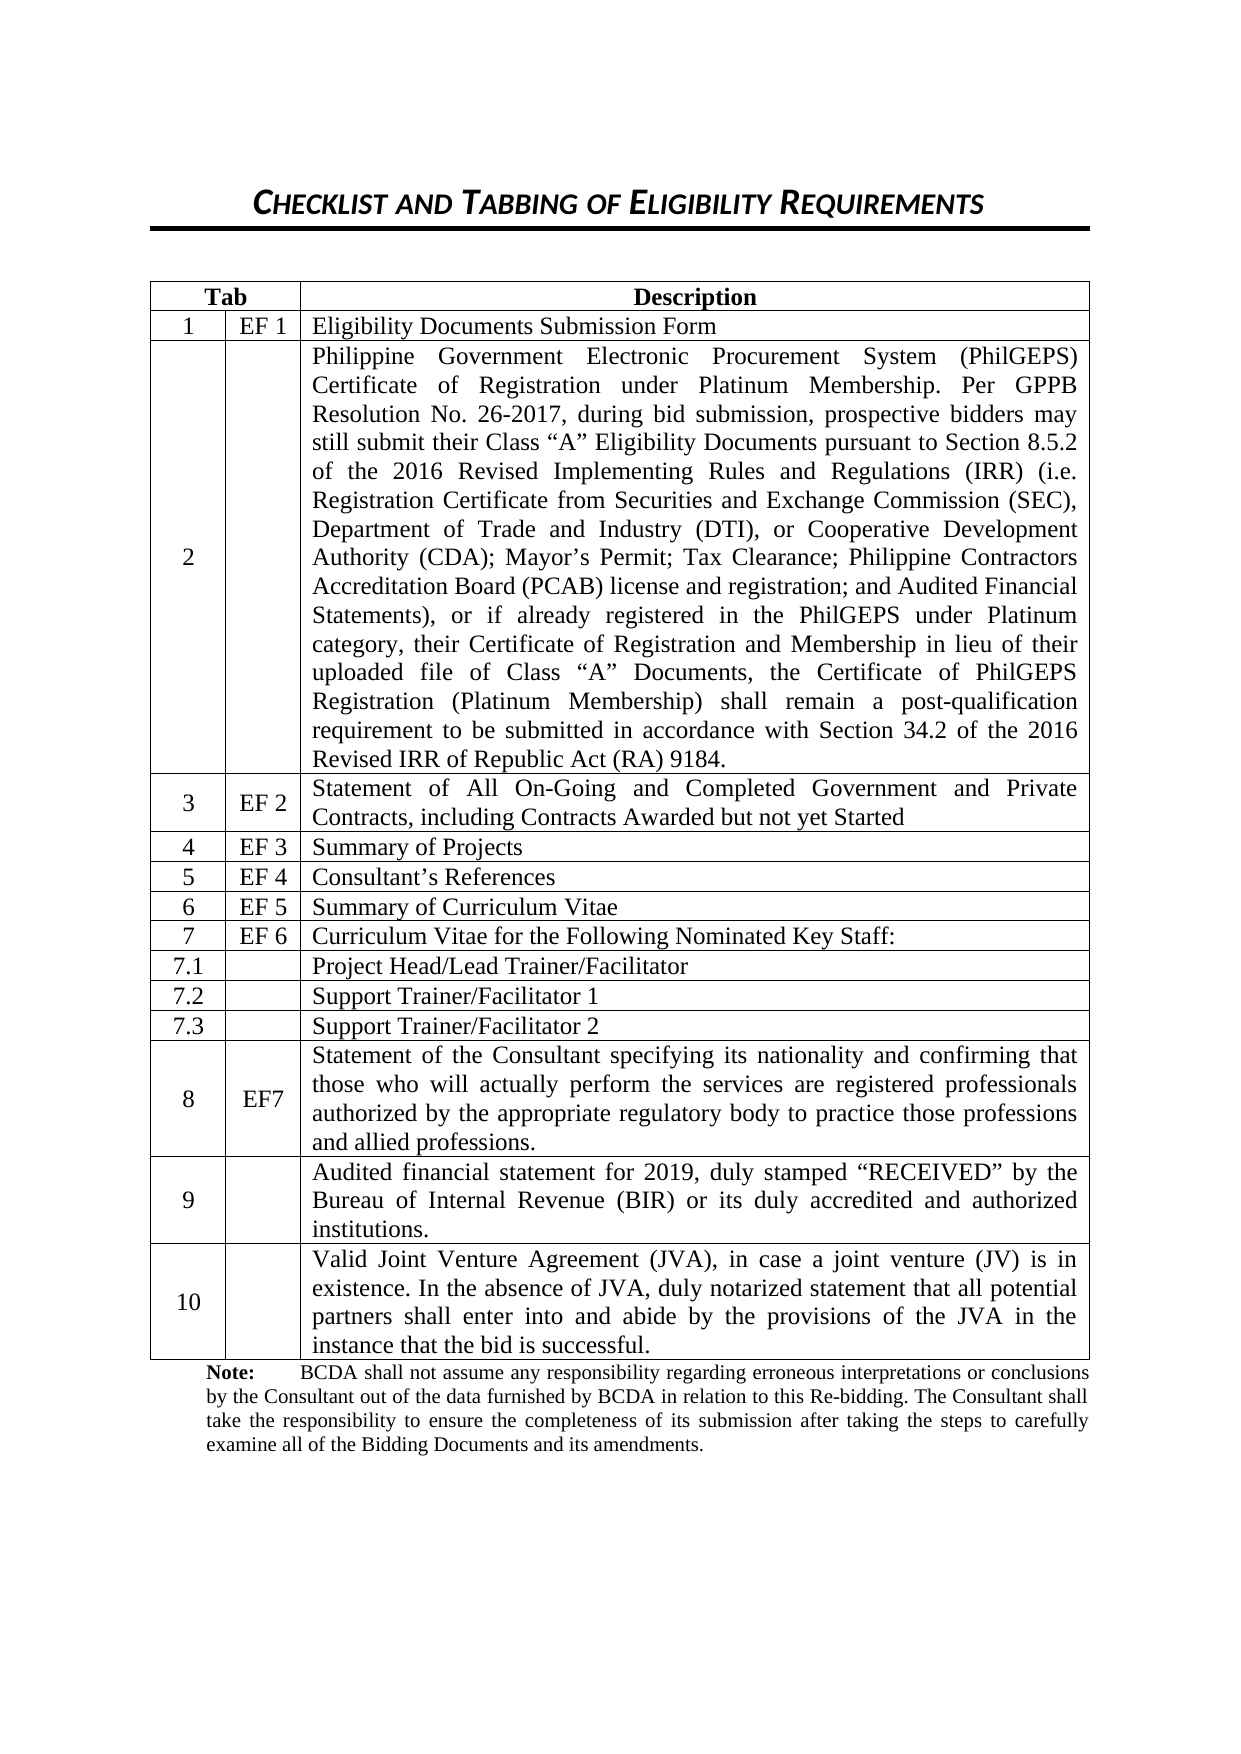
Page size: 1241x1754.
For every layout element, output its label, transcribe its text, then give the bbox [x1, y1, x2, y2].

table_cell Audited financial statement for 2019, duly stamped “RECEIVED” by the Bureau of Internal Revenue (BIR) or its duly accredited and authorized institutions. [301, 1157, 1089, 1243]
table_cell Summary of Projects [301, 832, 1089, 861]
table_cell [226, 341, 300, 772]
table_cell [226, 1011, 300, 1039]
table_cell Consultant’s References [301, 862, 1089, 891]
table_cell EF 2 [226, 774, 300, 831]
table_cell EF7 [226, 1041, 300, 1156]
table_cell Summary of Curriculum Vitae [301, 892, 1089, 920]
table_cell [226, 951, 300, 980]
table_cell 1 [151, 311, 225, 340]
table_cell Curriculum Vitae for the Following Nominated Key Staff: [301, 921, 1089, 950]
table_cell 7.2 [151, 981, 225, 1010]
table_cell 8 [151, 1041, 225, 1156]
table_cell Project Head/Lead Trainer/Facilitator [301, 951, 1089, 980]
text Checklist and Tabbing of Eligibility Requirements [150, 178, 1090, 226]
table_cell EF 1 [226, 311, 300, 340]
table_cell 7.1 [151, 951, 225, 980]
table_cell EF 5 [226, 892, 300, 920]
table_cell [226, 1157, 300, 1243]
table_cell 10 [151, 1244, 225, 1359]
table_cell Statement of the Consultant specifying its nationality and confirming that those who will actually perform the services are registered professionals authorized by the appropriate regulatory body to practice those professions and allied professions. [301, 1041, 1089, 1156]
table_cell Eligibility Documents Submission Form [301, 311, 1089, 340]
table_cell Support Trainer/Facilitator 2 [301, 1011, 1089, 1039]
table_cell EF 4 [226, 862, 300, 891]
table_cell 9 [151, 1157, 225, 1243]
table_cell [226, 981, 300, 1010]
table_header Tab [151, 282, 300, 310]
table_cell EF 6 [226, 921, 300, 950]
table_cell 5 [151, 862, 225, 891]
table_cell 7.3 [151, 1011, 225, 1039]
table_cell 3 [151, 774, 225, 831]
table_cell Support Trainer/Facilitator 1 [301, 981, 1089, 1010]
table_cell Philippine Government Electronic Procurement System (PhilGEPS) Certificate of Registration under Platinum Membership. Per GPPB Resolution No. 26-2017, during bid submission, prospective bidders may still submit their Class “A” Eligibility Documents pursuant to Section 8.5.2 of the 2016 Revised Implementing Rules and Regulations (IRR) (i.e. Registration Certificate from Securities and Exchange Commission (SEC), Department of Trade and Industry (DTI), or Cooperative Development Authority (CDA); Mayor’s Permit; Tax Clearance; Philippine Contractors Accreditation Board (PCAB) license and registration; and Audited Financial Statements), or if already registered in the PhilGEPS under Platinum category, their Certificate of Registration and Membership in lieu of their uploaded file of Class “A” Documents, the Certificate of PhilGEPS Registration (Platinum Membership) shall remain a post-qualification requirement to be submitted in accordance with Section 34.2 of the 2016 Revised IRR of Republic Act (RA) 9184. [301, 341, 1089, 772]
table_cell 2 [151, 341, 225, 772]
table_cell 6 [151, 892, 225, 920]
table_cell EF 3 [226, 832, 300, 861]
table_cell Valid Joint Venture Agreement (JVA), in case a joint venture (JV) is in existence. In the absence of JVA, duly notarized statement that all potential partners shall enter into and abide by the provisions of the JVA in the instance that the bid is successful. [301, 1244, 1089, 1359]
table_cell 4 [151, 832, 225, 861]
table_cell [226, 1244, 300, 1359]
text Note: BCDA shall not assume any responsibility regarding erroneous interpretations or conclusions by the Consultant out of the data furnished by BCDA in relation to this Re-bidding. The Consultant shall take the responsibility to ensure the completeness of its submission after taking the steps to carefully examine all of the Bidding Documents and its amendments. [206, 1360, 1090, 1456]
table_cell Statement of All On-Going and Completed Government and Private Contracts, including Contracts Awarded but not yet Started [301, 774, 1089, 831]
table_cell 7 [151, 921, 225, 950]
table_header Description [301, 282, 1089, 310]
